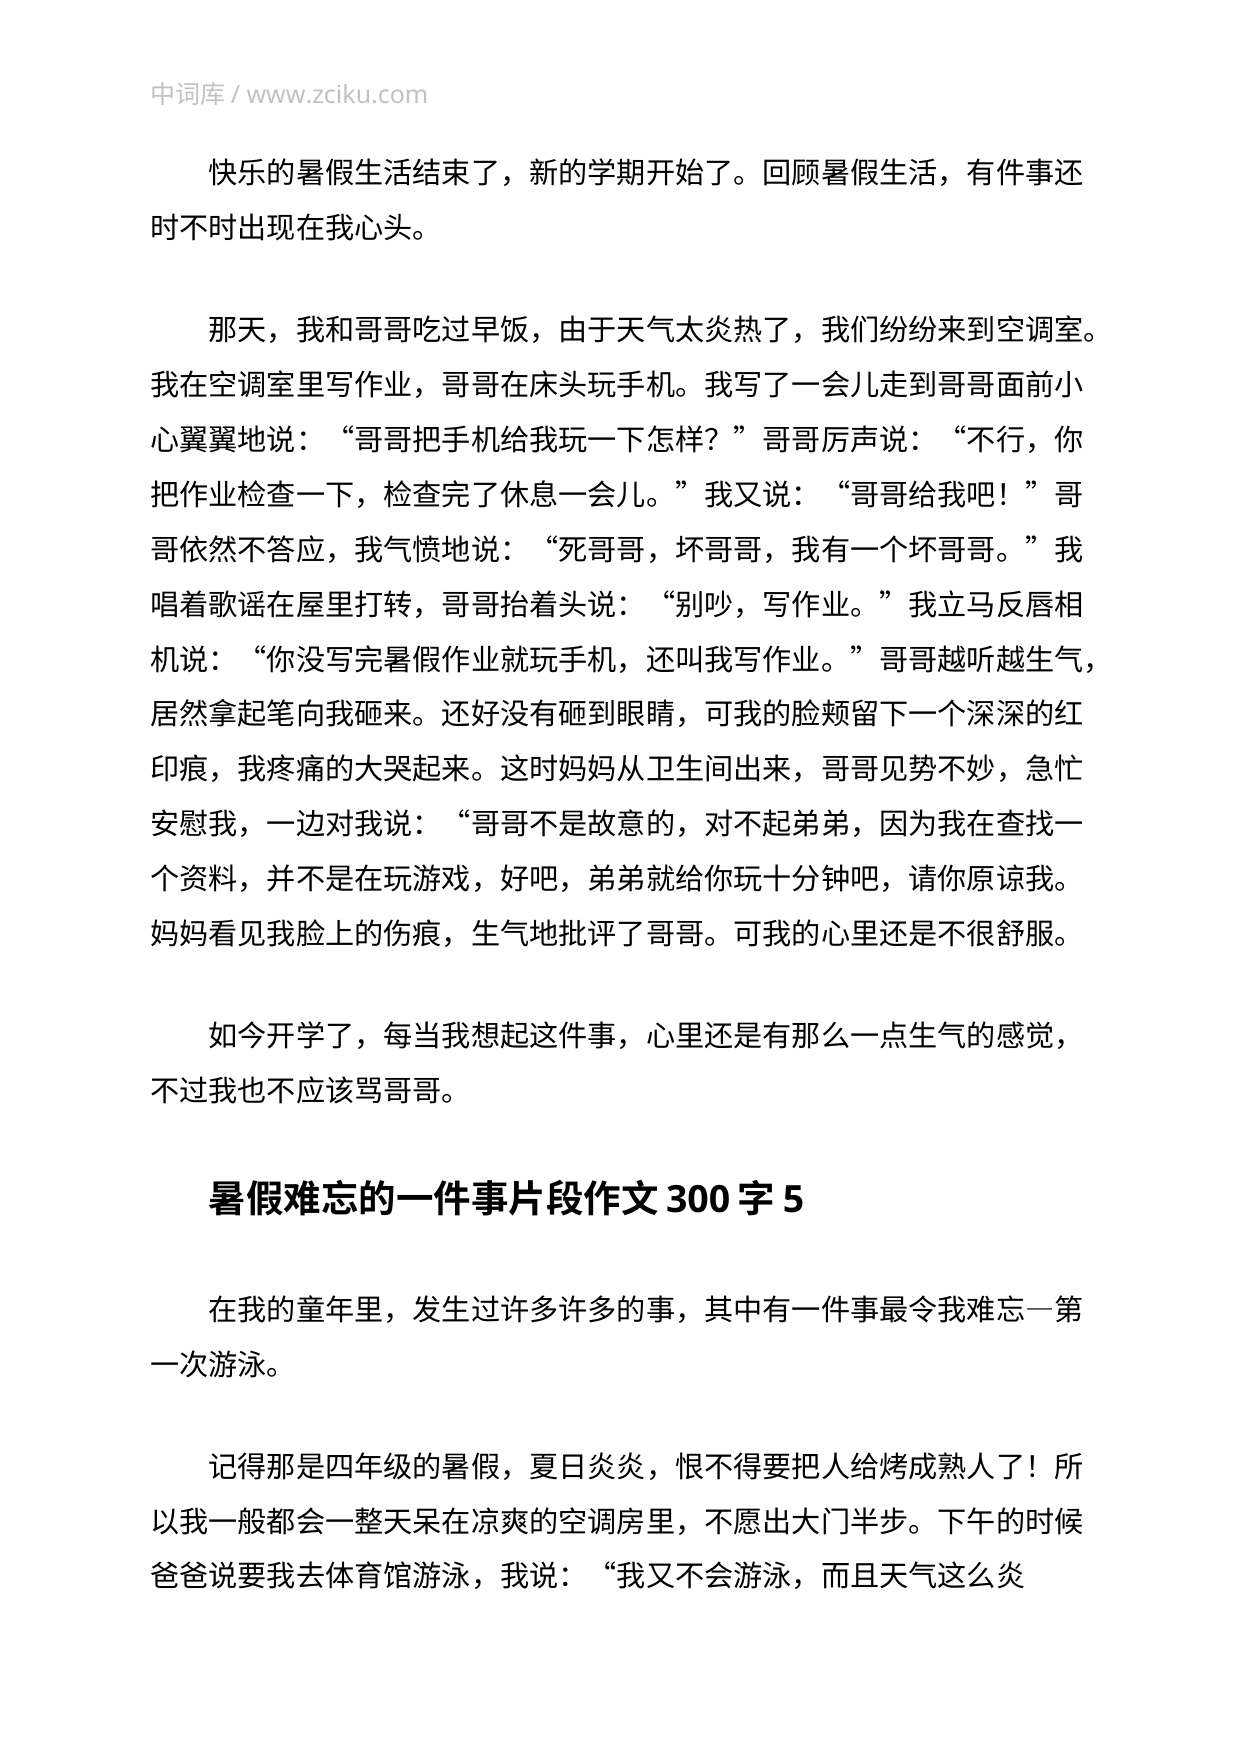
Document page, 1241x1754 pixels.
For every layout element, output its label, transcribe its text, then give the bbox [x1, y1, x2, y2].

text 快乐的暑假生活结束了，新的学期开始了。回顾暑假生活，有件事还时不时出现在我心头。 [150, 150, 1090, 247]
text 如今开学了，每当我想起这件事，心里还是有那么一点生气的感觉，不过我也不应该骂哥哥。 [150, 1012, 1090, 1109]
text 暑假难忘的一件事片段作文300字5 [150, 1169, 1090, 1223]
text 在我的童年里，发生过许多许多的事，其中有一件事最令我难忘—第一次游泳。 [150, 1287, 1090, 1384]
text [150, 1443, 1090, 1595]
text 那天，我和哥哥吃过早饭，由于天气太炎热了，我们纷纷来到空调室。我在空调室里写作业，哥哥在床头玩手机。我写了一会儿走到哥哥面前小心翼翼地说：“哥哥把手机给我玩一下怎样？”哥哥厉声说：“不行，你把作业检查一下，检查完了休息一会儿。”我又说：“哥哥给我吧！”哥哥依然不答应，我气愤地说：“死哥哥，坏哥哥，我有一个坏哥哥。”我唱着歌谣在屋里打转，哥哥抬着头说：“别吵，写作业。”我立马反唇相机说：“你没写完暑假作业就玩手机，还叫我写作业。”哥哥越听越生气，居然拿起笔向我砸来。还好没有砸到眼睛，可我的脸颊留下一个深深的红印痕，我疼痛的大哭起来。这时妈妈从卫生间出来，哥哥见势不妙，急忙安慰我，一边对我说：“哥哥不是故意的，对不起弟弟，因为我在查找一个资料，并不是在玩游戏，好吧，弟弟就给你玩十分钟吧，请你原谅我。妈妈看见我脸上的伤痕，生气地批评了哥哥。可我的心里还是不很舒服。 [150, 307, 1090, 953]
